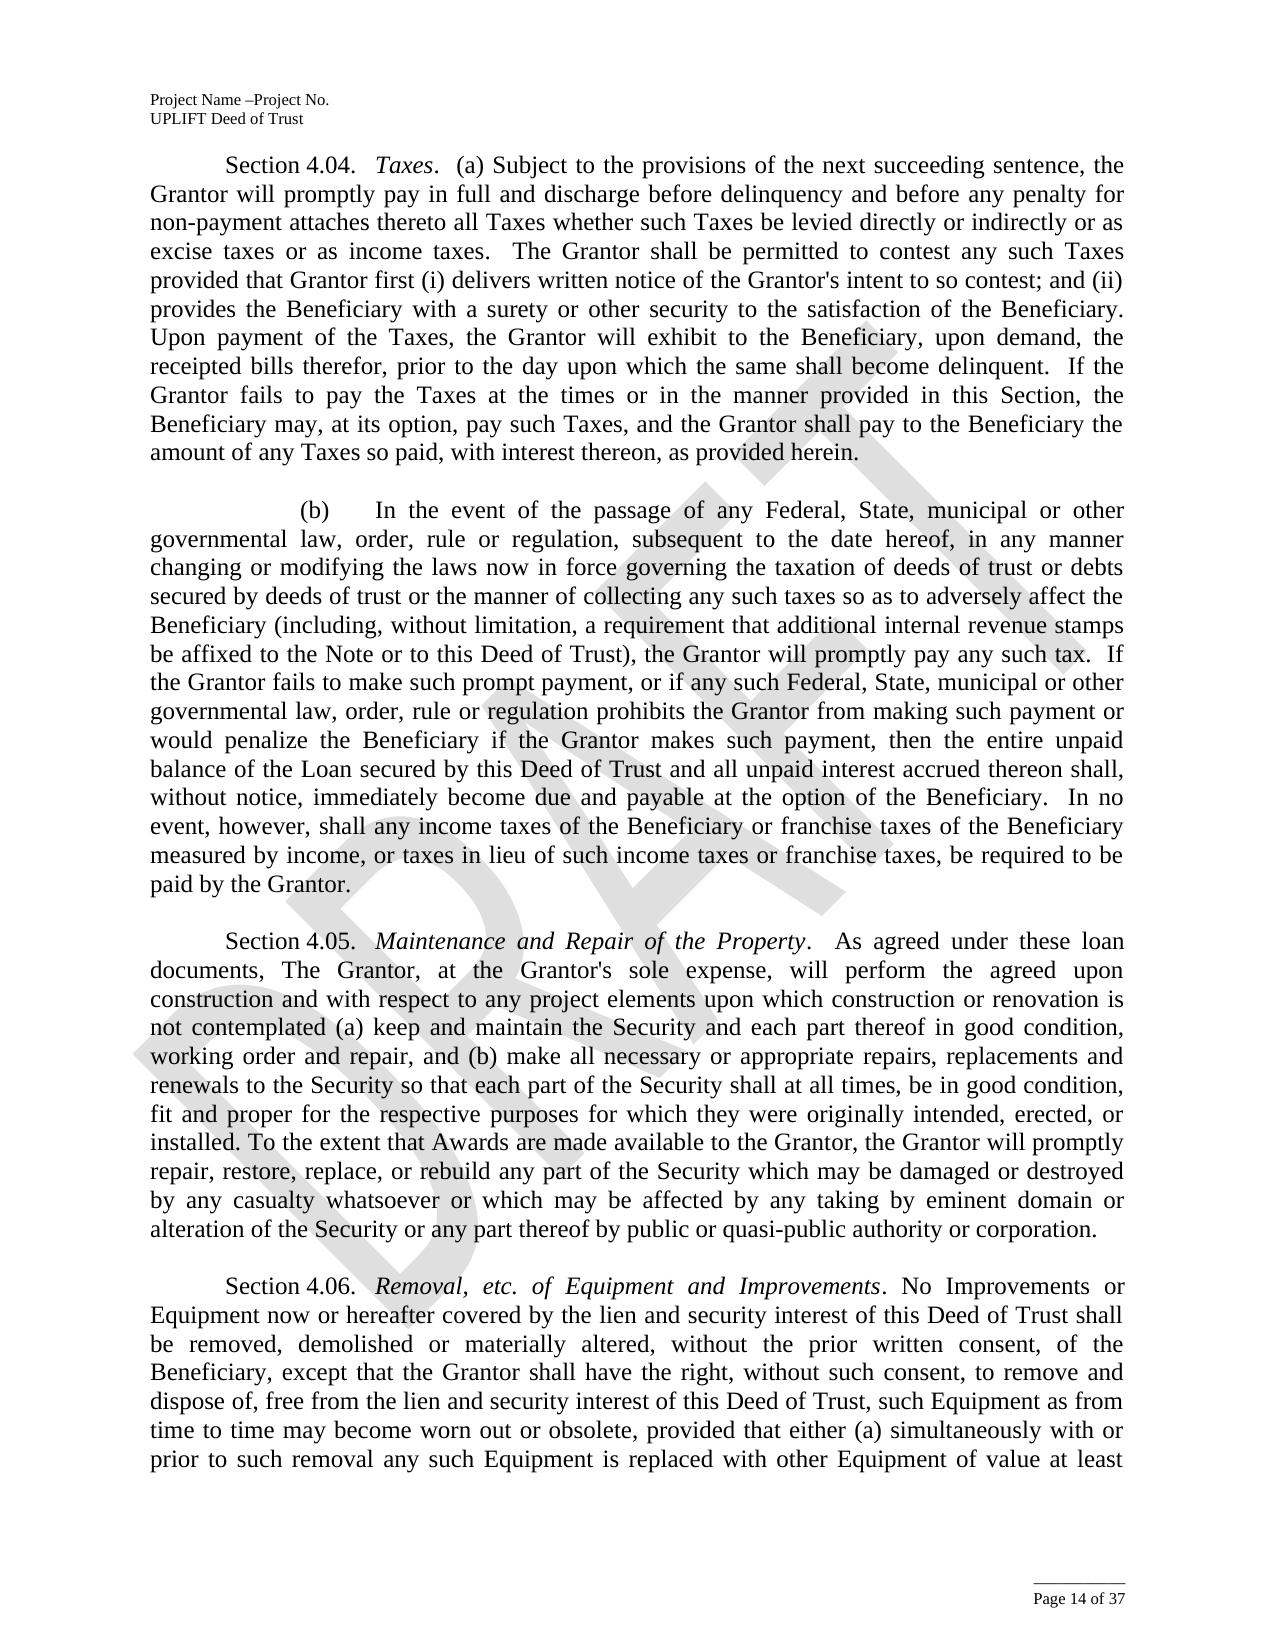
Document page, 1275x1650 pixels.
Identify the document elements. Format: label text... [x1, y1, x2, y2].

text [150, 1271, 1125, 1472]
text (b) In the event of the passage of any Federal, State, municipal or other governmental law, order, rule or regulation, subsequent to the date hereof, in any manner changing or modifying the laws now in force governing the taxation of deeds of trust or debts secured by deeds of trust or the manner of collecting any such taxes so as to adversely affect the Beneficiary (including, without limitation, a requirement that additional internal revenue stamps be affixed to the Note or to this Deed of Trust), the Grantor will promptly pay any such tax. If the Grantor fails to make such prompt payment, or if any such Federal, State, municipal or other governmental law, order, rule or regulation prohibits the Grantor from making such payment or would penalize the Beneficiary if the Grantor makes such payment, then the entire unpaid balance of the Loan secured by this Deed of Trust and all unpaid interest accrued thereon shall, without notice, immediately become due and payable at the option of the Beneficiary. In no event, however, shall any income taxes of the Beneficiary or franchise taxes of the Beneficiary measured by income, or taxes in lieu of such income taxes or franchise taxes, be required to be paid by the Grantor. [150, 495, 1125, 897]
text Section 4.05. Maintenance and Repair of the Property. As agreed under these loan documents, The Grantor, at the Grantor's sole expense, will perform the agreed upon construction and with respect to any project elements upon which construction or renovation is not contemplated (a) keep and maintain the Security and each part thereof in good condition, working order and repair, and (b) make all necessary or appropriate repairs, replacements and renewals to the Security so that each part of the Security shall at all times, be in good condition, fit and proper for the respective purposes for which they were originally intended, erected, or installed. To the extent that Awards are made available to the Grantor, the Grantor will promptly repair, restore, replace, or rebuild any part of the Security which may be damaged or destroyed by any casualty whatsoever or which may be affected by any taking by eminent domain or alteration of the Security or any part thereof by public or quasi-public authority or corporation. [150, 926, 1125, 1242]
text Section 4.04. Taxes. (a) Subject to the provisions of the next succeeding sentence, the Grantor will promptly pay in full and discharge before delinquency and before any penalty for non-payment attaches thereto all Taxes whether such Taxes be levied directly or indirectly or as excise taxes or as income taxes. The Grantor shall be permitted to contest any such Taxes provided that Grantor first (i) delivers written notice of the Grantor's intent to so contest; and (ii) provides the Beneficiary with a surety or other security to the satisfaction of the Beneficiary. Upon payment of the Taxes, the Grantor will exhibit to the Beneficiary, upon demand, the receipted bills therefor, prior to the day upon which the same shall become delinquent. If the Grantor fails to pay the Taxes at the times or in the manner provided in this Section, the Beneficiary may, at its option, pay such Taxes, and the Grantor shall pay to the Beneficiary the amount of any Taxes so paid, with interest thereon, as provided herein. [150, 150, 1125, 466]
